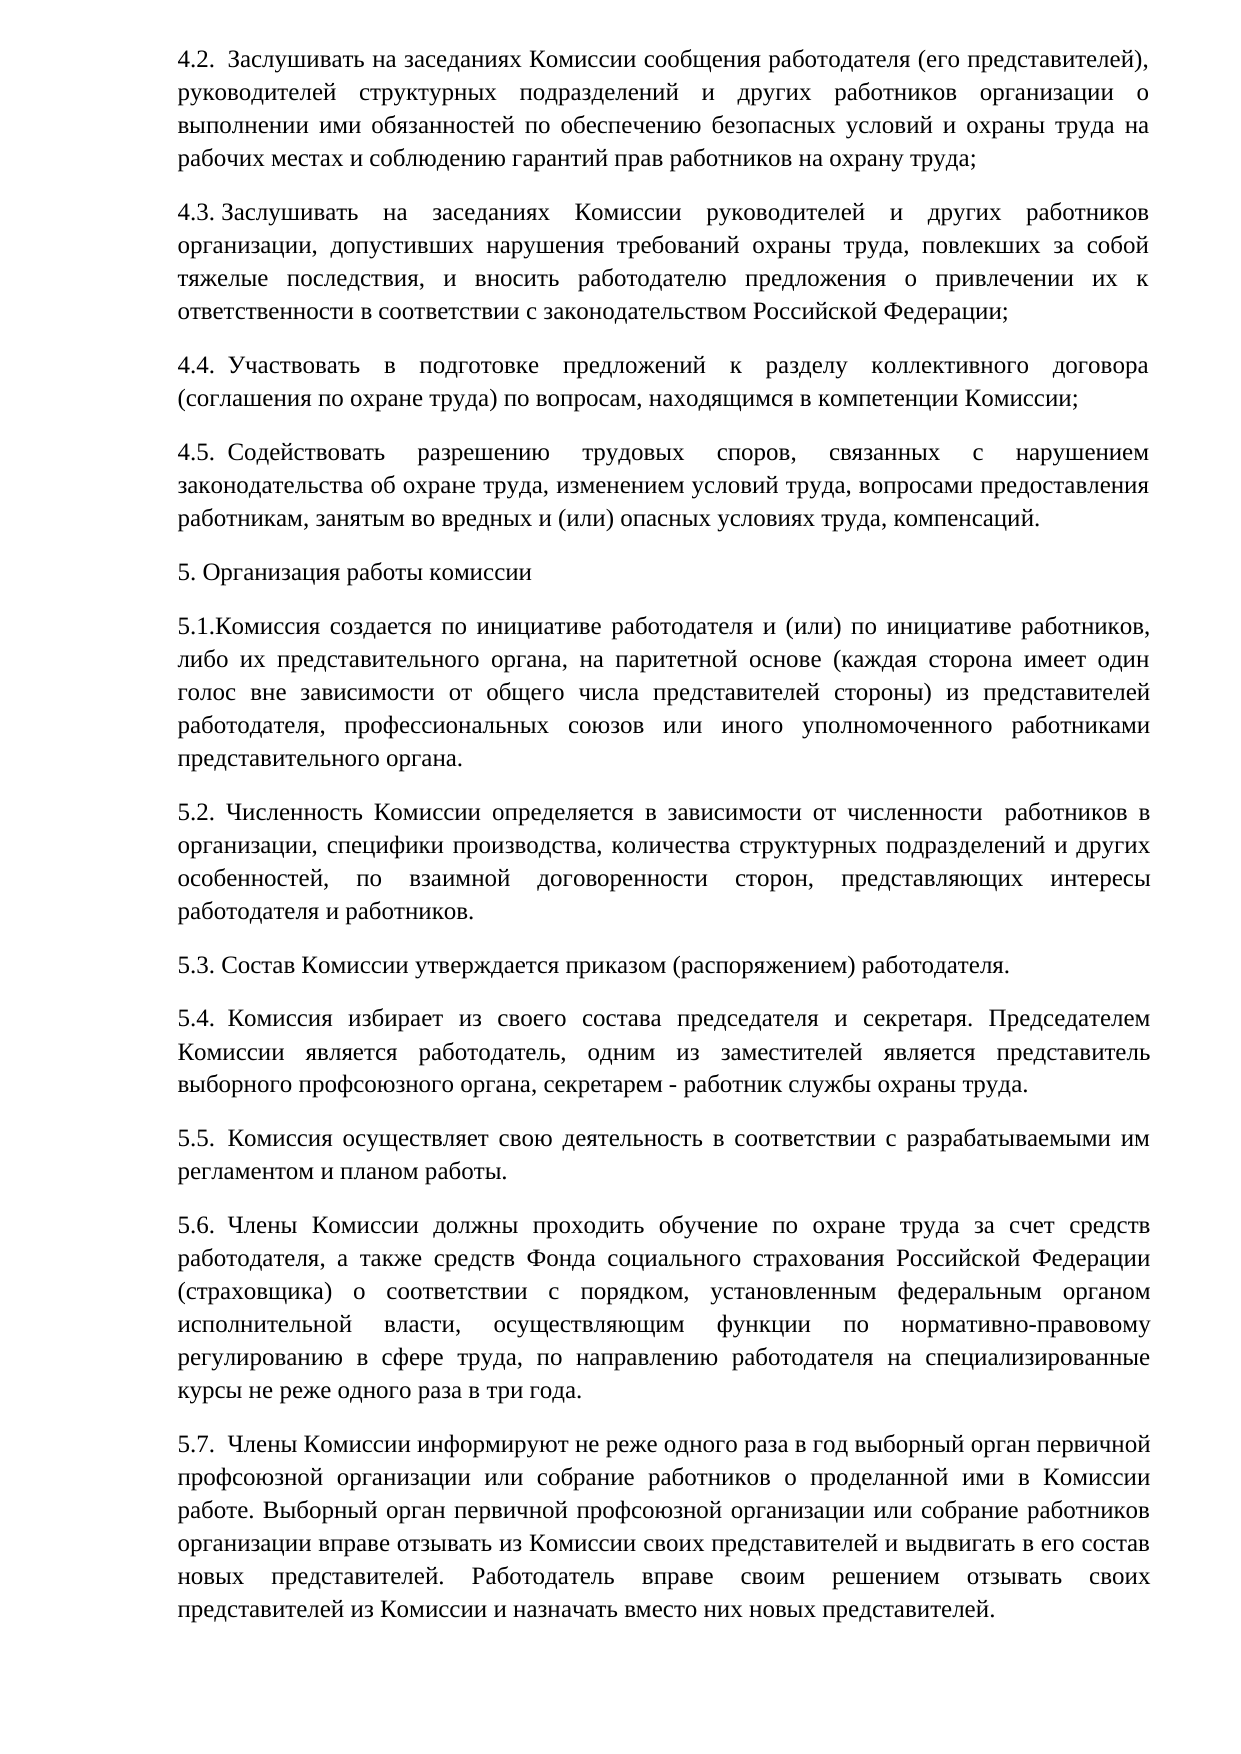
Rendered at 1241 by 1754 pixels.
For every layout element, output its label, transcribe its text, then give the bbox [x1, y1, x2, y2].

text 5.2. Численность Комиссии определяется в зависимости от численности работников в организации, специфики производства, количества структурных подразделений и других особенностей, по взаимной договоренности сторон, представляющих интересы работодателя и работников. [177, 797, 1151, 924]
text 4.3. Заслушивать на заседаниях Комиссии руководителей и других работников организации, допустивших нарушения требований охраны труда, повлекших за собой тяжелые последствия, и вносить работодателю предложения о привлечении их к ответственности в соответствии с законодательством Российской Федерации; [177, 197, 1150, 325]
text 5.1.Комиссия создается по инициативе работодателя и (или) по инициативе работников, либо их представительного органа, на паритетной основе (каждая сторона имеет один голос вне зависимости от общего числа представителей стороны) из представителей работодателя, профессиональных союзов или иного уполномоченного работниками представительного органа. [177, 611, 1151, 772]
text 4.2. Заслушивать на заседаниях Комиссии сообщения работодателя (его представителей), руководителей структурных подразделений и других работников организации о выполнении ими обязанностей по обеспечению безопасных условий и охраны труда на рабочих местах и соблюдению гарантий прав работников на охрану труда; [177, 44, 1150, 172]
text 5.6. Члены Комиссии должны проходить обучение по охране труда за счет средств работодателя, а также средств Фонда социального страхования Российской Федерации (страховщика) о соответствии с порядком, установленным федеральным органом исполнительной власти, осуществляющим функции по нормативно-правовому регулированию в сфере труда, по направлению работодателя на специализированные курсы не реже одного раза в три года. [177, 1210, 1151, 1404]
text 5.7. Члены Комиссии информируют не реже одного раза в год выборный орган первичной профсоюзной организации или собрание работников о проделанной ими в Комиссии работе. Выборный орган первичной профсоюзной организации или собрание работников организации вправе отзывать из Комиссии своих представителей и выдвигать в его состав новых представителей. Работодатель вправе своим решением отзывать своих представителей из Комиссии и назначать вместо них новых представителей. [177, 1429, 1151, 1623]
text 5.3. Состав Комиссии утверждается приказом (распоряжением) работодателя. [177, 950, 1151, 978]
text 5.4. Комиссия избирает из своего состава председателя и секретаря. Председателем Комиссии является работодатель, одним из заместителей является представитель выборного профсоюзного органа, секретарем - работник службы охраны труда. [177, 1003, 1151, 1098]
text 4.4. Участвовать в подготовке предложений к разделу коллективного договора (соглашения по охране труда) по вопросам, находящимся в компетенции Комиссии; [177, 350, 1150, 412]
text 5.5. Комиссия осуществляет свою деятельность в соответствии с разрабатываемыми им регламентом и планом работы. [177, 1123, 1151, 1185]
text 4.5. Содействовать разрешению трудовых споров, связанных с нарушением законодательства об охране труда, изменением условий труда, вопросами предоставления работникам, занятым во вредных и (или) опасных условиях труда, компенсаций. [177, 437, 1150, 532]
text 5. Организация работы комиссии [177, 557, 1151, 586]
